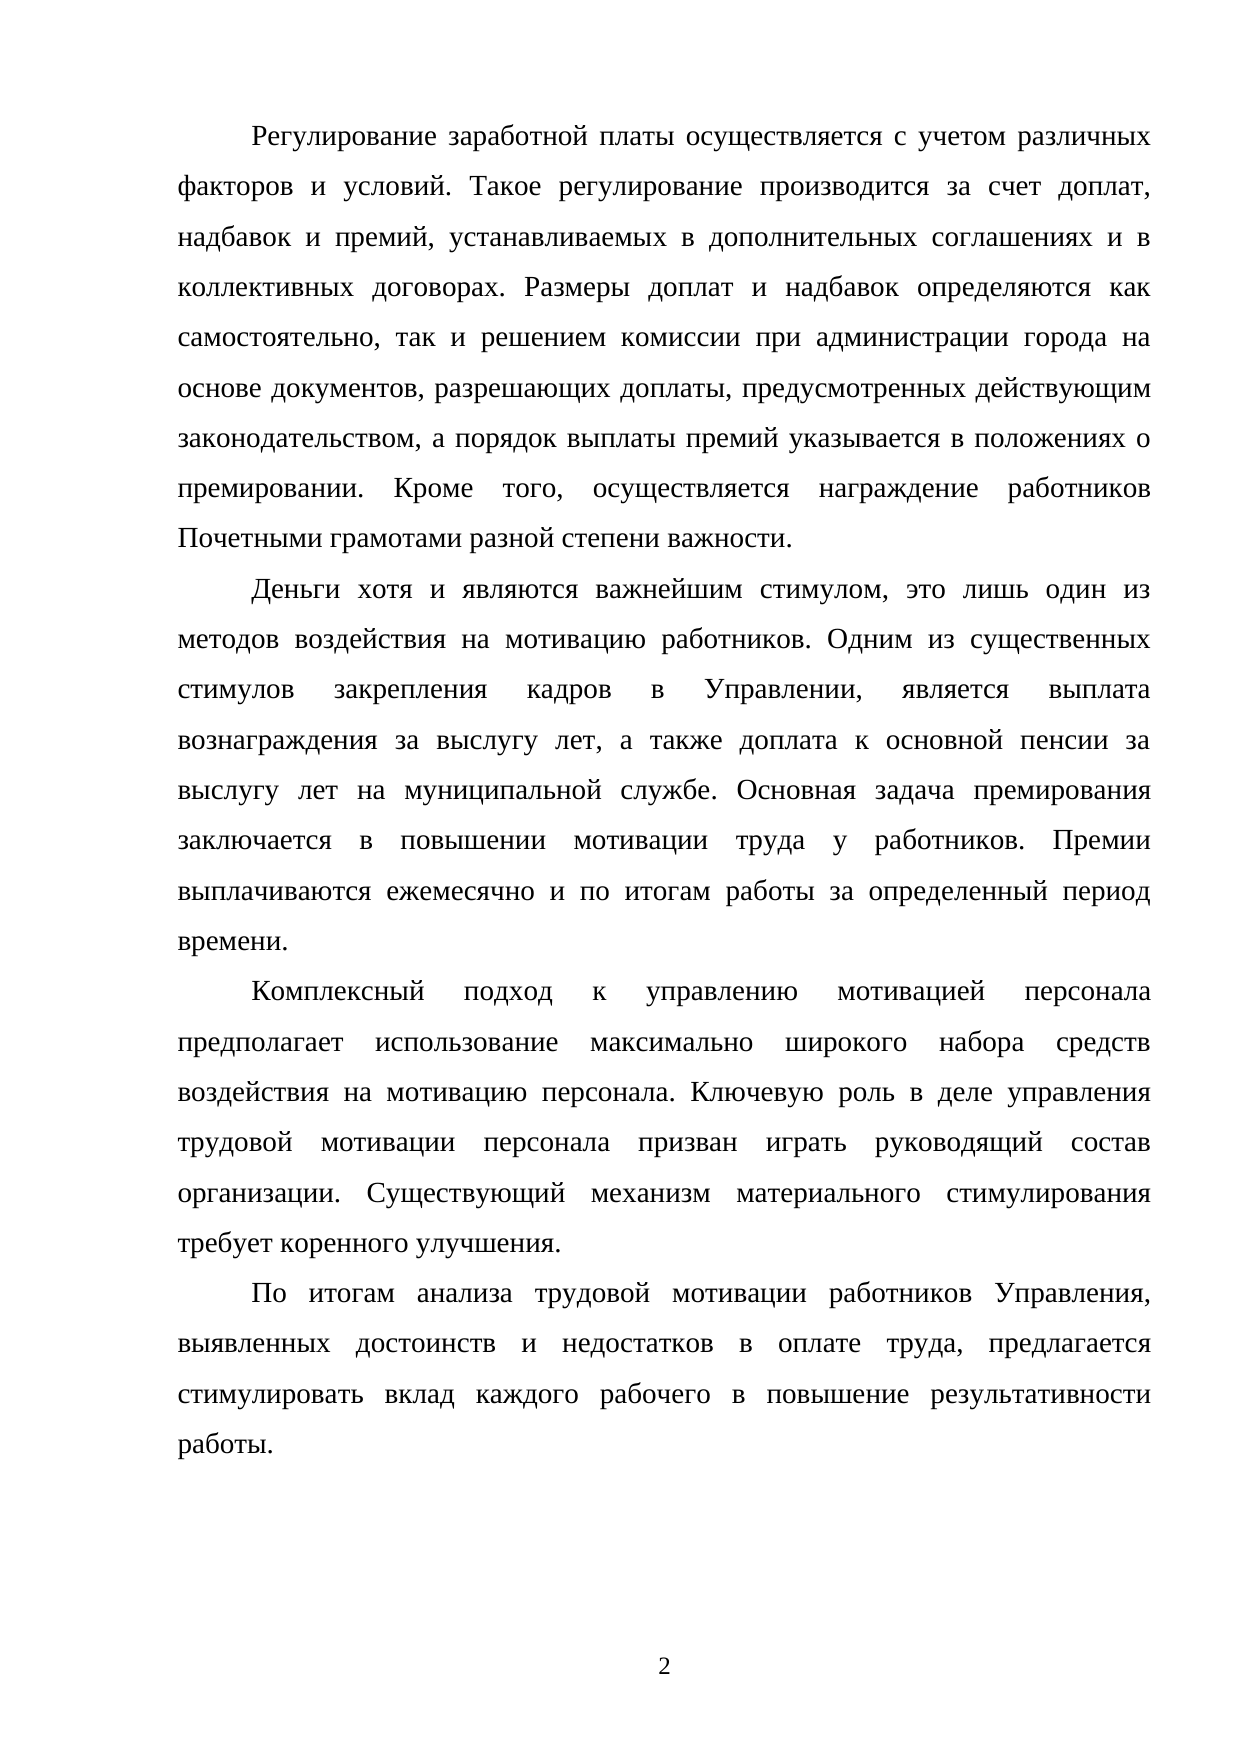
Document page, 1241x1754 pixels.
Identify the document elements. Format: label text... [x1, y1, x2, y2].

text По итогам анализа трудовой мотивации работников Управления, выявленных достоинств и недостатков в оплате труда, предлагается стимулировать вклад каждого рабочего в повышение результативности работы. [177, 1275, 1152, 1460]
text Комплексный подход к управлению мотивацией персонала предполагает использование максимально широкого набора средств воздействия на мотивацию персонала. Ключевую роль в деле управления трудовой мотивации персонала призван играть руководящий состав организации. Существующий механизм материального стимулирования требует коренного улучшения. [177, 973, 1152, 1258]
text Регулирование заработной платы осуществляется с учетом различных факторов и условий. Такое регулирование производится за счет доплат, надбавок и премий, устанавливаемых в дополнительных соглашениях и в коллективных договорах. Размеры доплат и надбавок определяются как самостоятельно, так и решением комиссии при администрации города на основе документов, разрешающих доплаты, предусмотренных действующим законодательством, а порядок выплаты премий указывается в положениях о премировании. Кроме того, осуществляется награждение работников Почетными грамотами разной степени важности. [177, 118, 1152, 554]
text Деньги хотя и являются важнейшим стимулом, это лишь один из методов воздействия на мотивацию работников. Одним из существенных стимулов закрепления кадров в Управлении, является выплата вознаграждения за выслугу лет, а также доплата к основной пенсии за выслугу лет на муниципальной службе. Основная задача премирования заключается в повышении мотивации труда у работников. Премии выплачиваются ежемесячно и по итогам работы за определенный период времени. [177, 571, 1152, 957]
